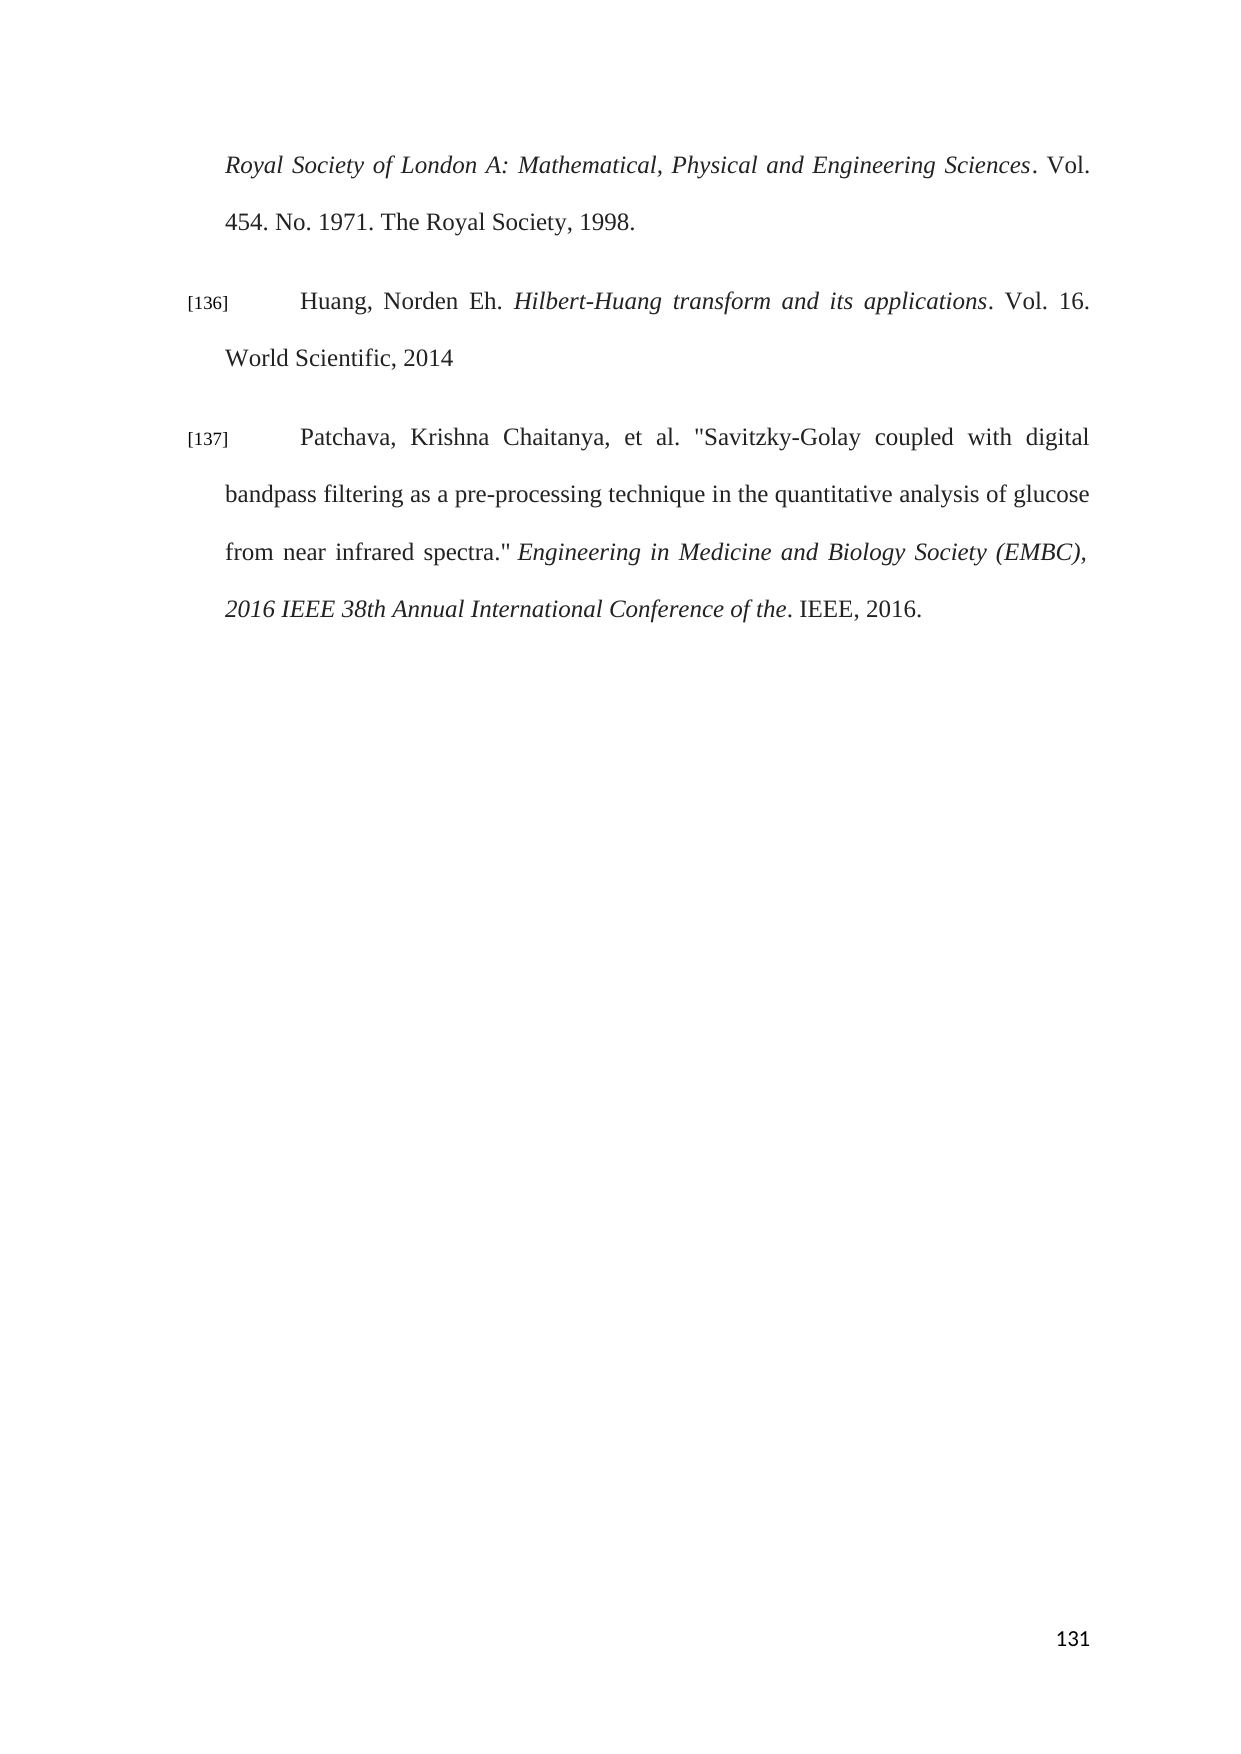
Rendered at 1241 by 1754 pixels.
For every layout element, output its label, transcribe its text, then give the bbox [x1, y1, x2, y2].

list Huang, Norden Eh. Hilbert-Huang transform and its applications. Vol. 16. World Scientific, 2014 [187, 286, 1090, 372]
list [187, 150, 1090, 236]
list Patchava, Krishna Chaitanya, et al. "Savitzky-Golay coupled with digital bandpass filtering as a pre-processing technique in the quantitative analysis of glucose from near infrared spectra." Engineering in Medicine and Biology Society (EMBC), 2016 IEEE 38th Annual International Conference of the. IEEE, 2016. [187, 422, 1090, 623]
